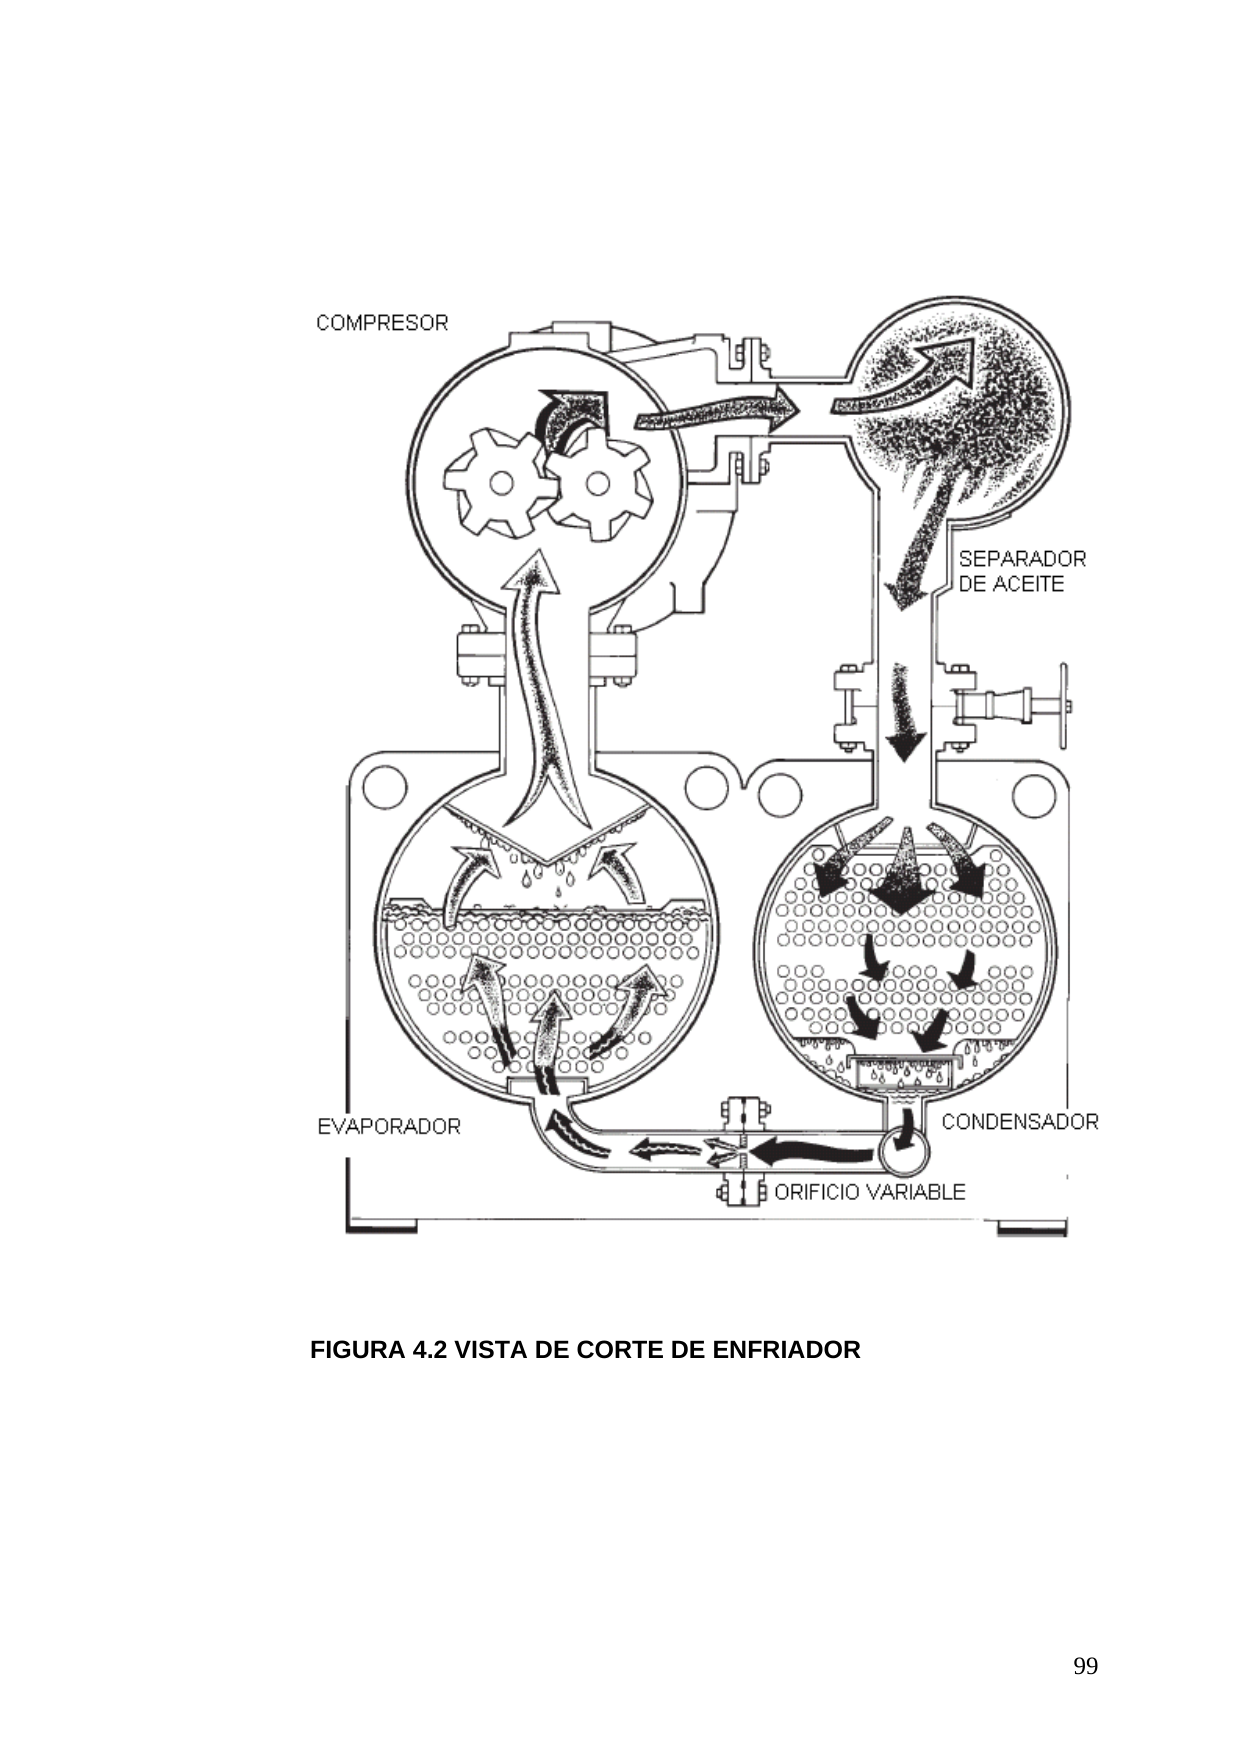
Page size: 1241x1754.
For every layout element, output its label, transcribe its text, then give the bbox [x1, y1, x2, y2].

picture [310, 293, 1106, 1239]
text FIGURA 4.2 VISTA DE CORTE DE ENFRIADOR [310, 1335, 1098, 1363]
